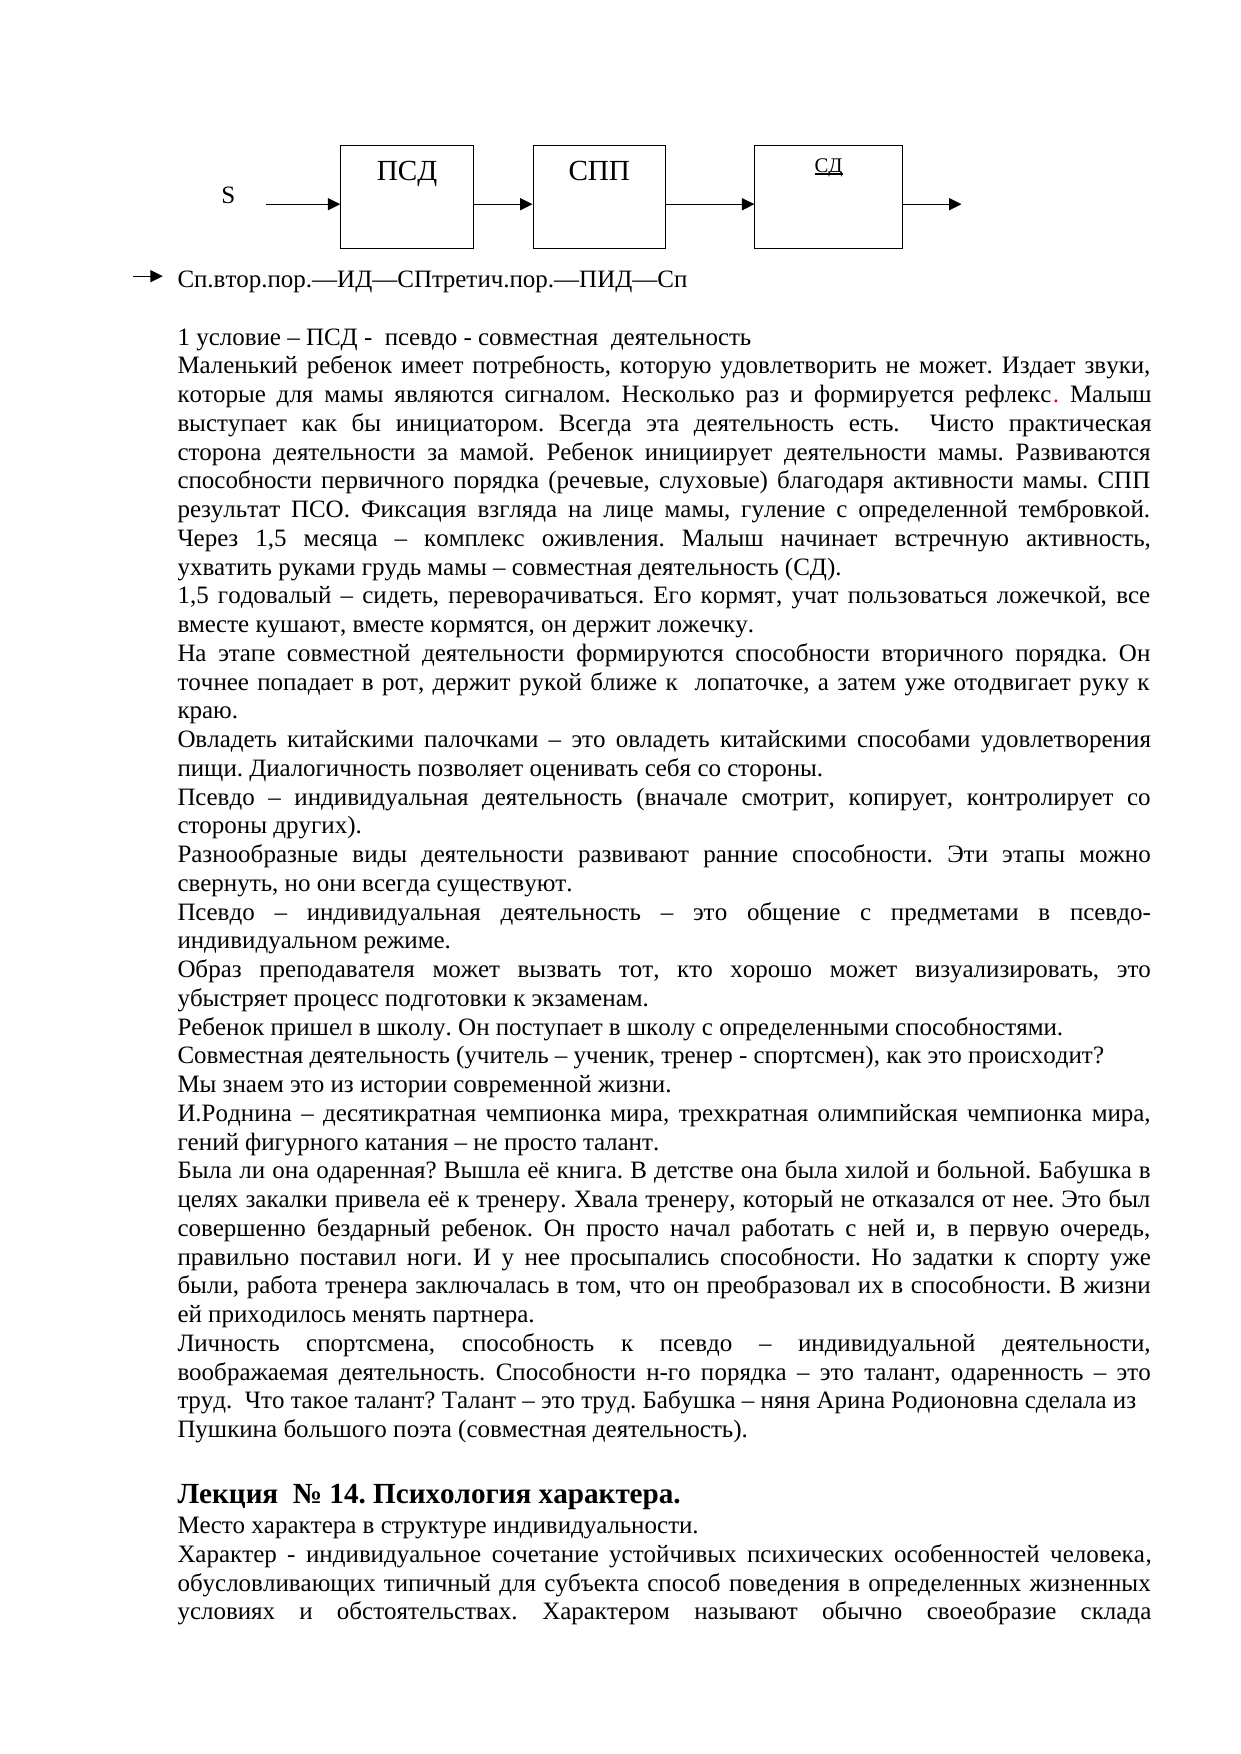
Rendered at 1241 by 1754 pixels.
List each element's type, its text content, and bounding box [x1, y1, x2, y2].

text S [903, 180, 1152, 209]
text Личность спортсмена, способность к псевдо – индивидуальной деятельности, воображаемая деятельность. Способности н-го порядка – это талант, одаренность – это труд. Что такое талант? Талант – это труд. Бабушка – няня Арина Родионовна сделала из [177, 1328, 1152, 1414]
text Ребенок пришел в школу. Он поступает в школу с определенными способностями. [177, 1012, 1152, 1041]
text И.Роднина – десятикратная чемпионка мира, трехкратная олимпийская чемпионка мира, гений фигурного катания – не просто талант. [177, 1098, 1152, 1156]
text Псевдо – индивидуальная деятельность – это общение с предметами в псевдо-индивидуальном режиме. [177, 897, 1152, 954]
text Место характера в структуре индивидуальности. [177, 1510, 1152, 1539]
text Маленький ребенок имеет потребность, которую удовлетворить не может. Издает звуки, которые для мамы являются сигналом. Несколько раз и формируется рефлекс. Малыш выступает как бы инициатором. Всегда эта деятельность есть. Чисто практическая сторона деятельности за мамой. Ребенок инициирует деятельности мамы. Развиваются способности первичного порядка (речевые, слуховые) благодаря активности мамы. СПП результат ПСО. Фиксация взгляда на лице мамы, гуление с определенной тембровкой. Через 1,5 месяца – комплекс оживления. Малыш начинает встречную активность, ухватить руками грудь мамы – совместная деятельность (СД). [177, 351, 1152, 581]
text 1 условие – ПСД - псевдо - совместная деятельность [177, 322, 1152, 351]
text S [666, 180, 754, 204]
text Образ преподавателя может вызвать тот, кто хорошо может визуализировать, это убыстряет процесс подготовки к экзаменам. [177, 954, 1152, 1012]
text Псевдо – индивидуальная деятельность (вначале смотрит, копирует, контролирует со стороны других). [177, 782, 1152, 839]
text 1,5 годовалый – сидеть, переворачиваться. Его кормят, учат пользоваться ложечкой, все вместе кушают, вместе кормятся, он держит ложечку. [177, 581, 1152, 638]
text S [177, 180, 340, 209]
text Пушкина большого поэта (совместная деятельность). [177, 1414, 1152, 1443]
text Мы знаем это из истории современной жизни. [177, 1069, 1152, 1098]
text S [474, 180, 532, 204]
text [177, 1539, 1152, 1625]
text Овладеть китайскими палочками – это овладеть китайскими способами удовлетворения пищи. Диалогичность позволяет оценивать себя со стороны. [177, 724, 1152, 782]
text Лекция № 14. Психология характера. [177, 1477, 1152, 1510]
text Сп.втор.пор.—ИД—СПтретич.пор.—ПИД—Сп [177, 264, 1152, 293]
text Совместная деятельность (учитель – ученик, тренер - спортсмен), как это происходит? [177, 1041, 1152, 1069]
text На этапе совместной деятельности формируются способности вторичного порядка. Он точнее попадает в рот, держит рукой ближе к лопаточке, а затем уже отодвигает руку к краю. [177, 638, 1152, 724]
text Была ли она одаренная? Вышла её книга. В детстве она была хилой и больной. Бабушка в целях закалки привела её к тренеру. Хвала тренеру, который не отказался от нее. Это был совершенно бездарный ребенок. Он просто начал работать с ней и, в первую очередь, правильно поставил ноги. И у нее просыпались способности. Но задатки к спорту уже были, работа тренера заключалась в том, что он преобразовал их в способности. В жизни ей приходилось менять партнера. [177, 1156, 1152, 1328]
text Разнообразные виды деятельности развивают ранние способности. Эти этапы можно свернуть, но они всегда существуют. [177, 839, 1152, 897]
